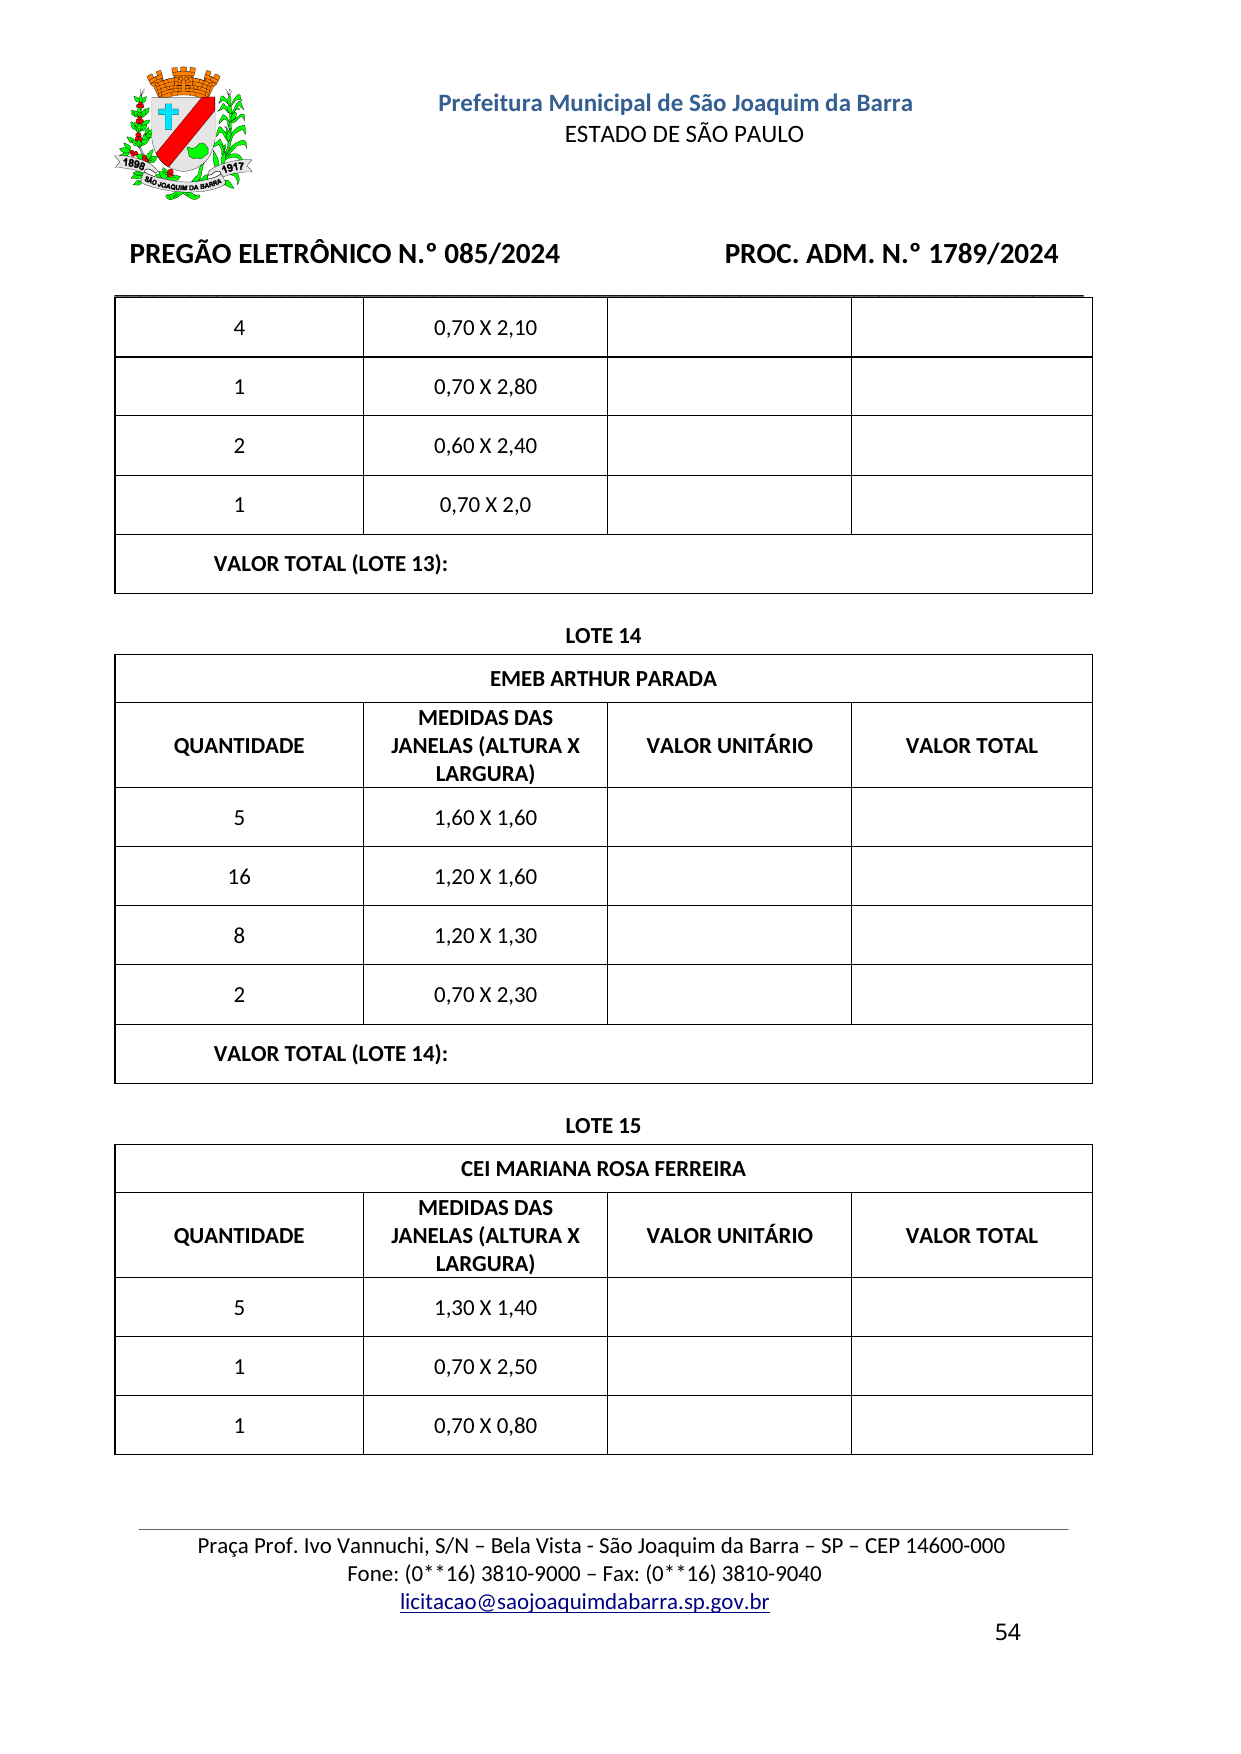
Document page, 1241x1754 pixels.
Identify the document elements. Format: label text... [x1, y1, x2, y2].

table_cell 1,60 X 1,60 [364, 788, 607, 846]
text LOTE 15 [114, 1112, 1092, 1139]
table_cell 2 [116, 965, 363, 1023]
table_cell 0,60 X 2,40 [364, 416, 607, 474]
table_cell [608, 298, 851, 356]
table_cell [608, 847, 851, 905]
table_cell [852, 1396, 1092, 1454]
table_cell 1 [116, 358, 363, 415]
text LOTE 14 [114, 622, 1092, 650]
table_header CEI MARIANA ROSA FERREIRA [116, 1145, 1092, 1192]
table_cell VALOR TOTAL (LOTE 13): [116, 535, 1092, 593]
table_cell [608, 1278, 851, 1336]
table_cell 0,70 X 2,30 [364, 965, 607, 1023]
table_cell [608, 476, 851, 533]
table_cell VALOR TOTAL [852, 1193, 1092, 1277]
table_cell [852, 788, 1092, 846]
table_cell 1,20 X 1,30 [364, 906, 607, 964]
table_cell 5 [116, 1278, 363, 1336]
table_cell [852, 476, 1092, 533]
table_cell 1 [116, 476, 363, 533]
table_cell 1,20 X 1,60 [364, 847, 607, 905]
table_cell [852, 416, 1092, 474]
table_cell [608, 416, 851, 474]
table_cell 0,70 X 2,50 [364, 1337, 607, 1395]
table_cell 2 [116, 416, 363, 474]
table_cell [852, 1337, 1092, 1395]
table_cell VALOR UNITÁRIO [608, 703, 851, 787]
table_cell 8 [116, 906, 363, 964]
table_cell QUANTIDADE [116, 703, 363, 787]
table_cell 16 [116, 847, 363, 905]
table_cell 1,30 X 1,40 [364, 1278, 607, 1336]
table_cell QUANTIDADE [116, 1193, 363, 1277]
table_cell 0,70 X 2,80 [364, 358, 607, 415]
table_cell MEDIDAS DAS JANELAS (ALTURA X LARGURA) [364, 703, 607, 787]
table_cell VALOR UNITÁRIO [608, 1193, 851, 1277]
table_cell 5 [116, 788, 363, 846]
table_cell [608, 965, 851, 1023]
table_cell VALOR TOTAL (LOTE 14): [116, 1025, 1092, 1082]
table_cell [852, 1278, 1092, 1336]
table_cell [608, 788, 851, 846]
table_cell 0,70 X 2,0 [364, 476, 607, 533]
table_cell [852, 358, 1092, 415]
table_cell [852, 847, 1092, 905]
table_cell [608, 1337, 851, 1395]
table_cell [608, 1396, 851, 1454]
table_cell [852, 298, 1092, 356]
table_cell 0,70 X 0,80 [364, 1396, 607, 1454]
table_cell [608, 906, 851, 964]
table_header EMEB ARTHUR PARADA [116, 655, 1092, 702]
table_cell 1 [116, 1396, 363, 1454]
table_cell 4 [116, 298, 363, 356]
table_cell [852, 906, 1092, 964]
table_cell [852, 965, 1092, 1023]
table_cell [608, 358, 851, 415]
table_cell 0,70 X 2,10 [364, 298, 607, 356]
table_cell VALOR TOTAL [852, 703, 1092, 787]
table_cell MEDIDAS DAS JANELAS (ALTURA X LARGURA) [364, 1193, 607, 1277]
table_cell 1 [116, 1337, 363, 1395]
